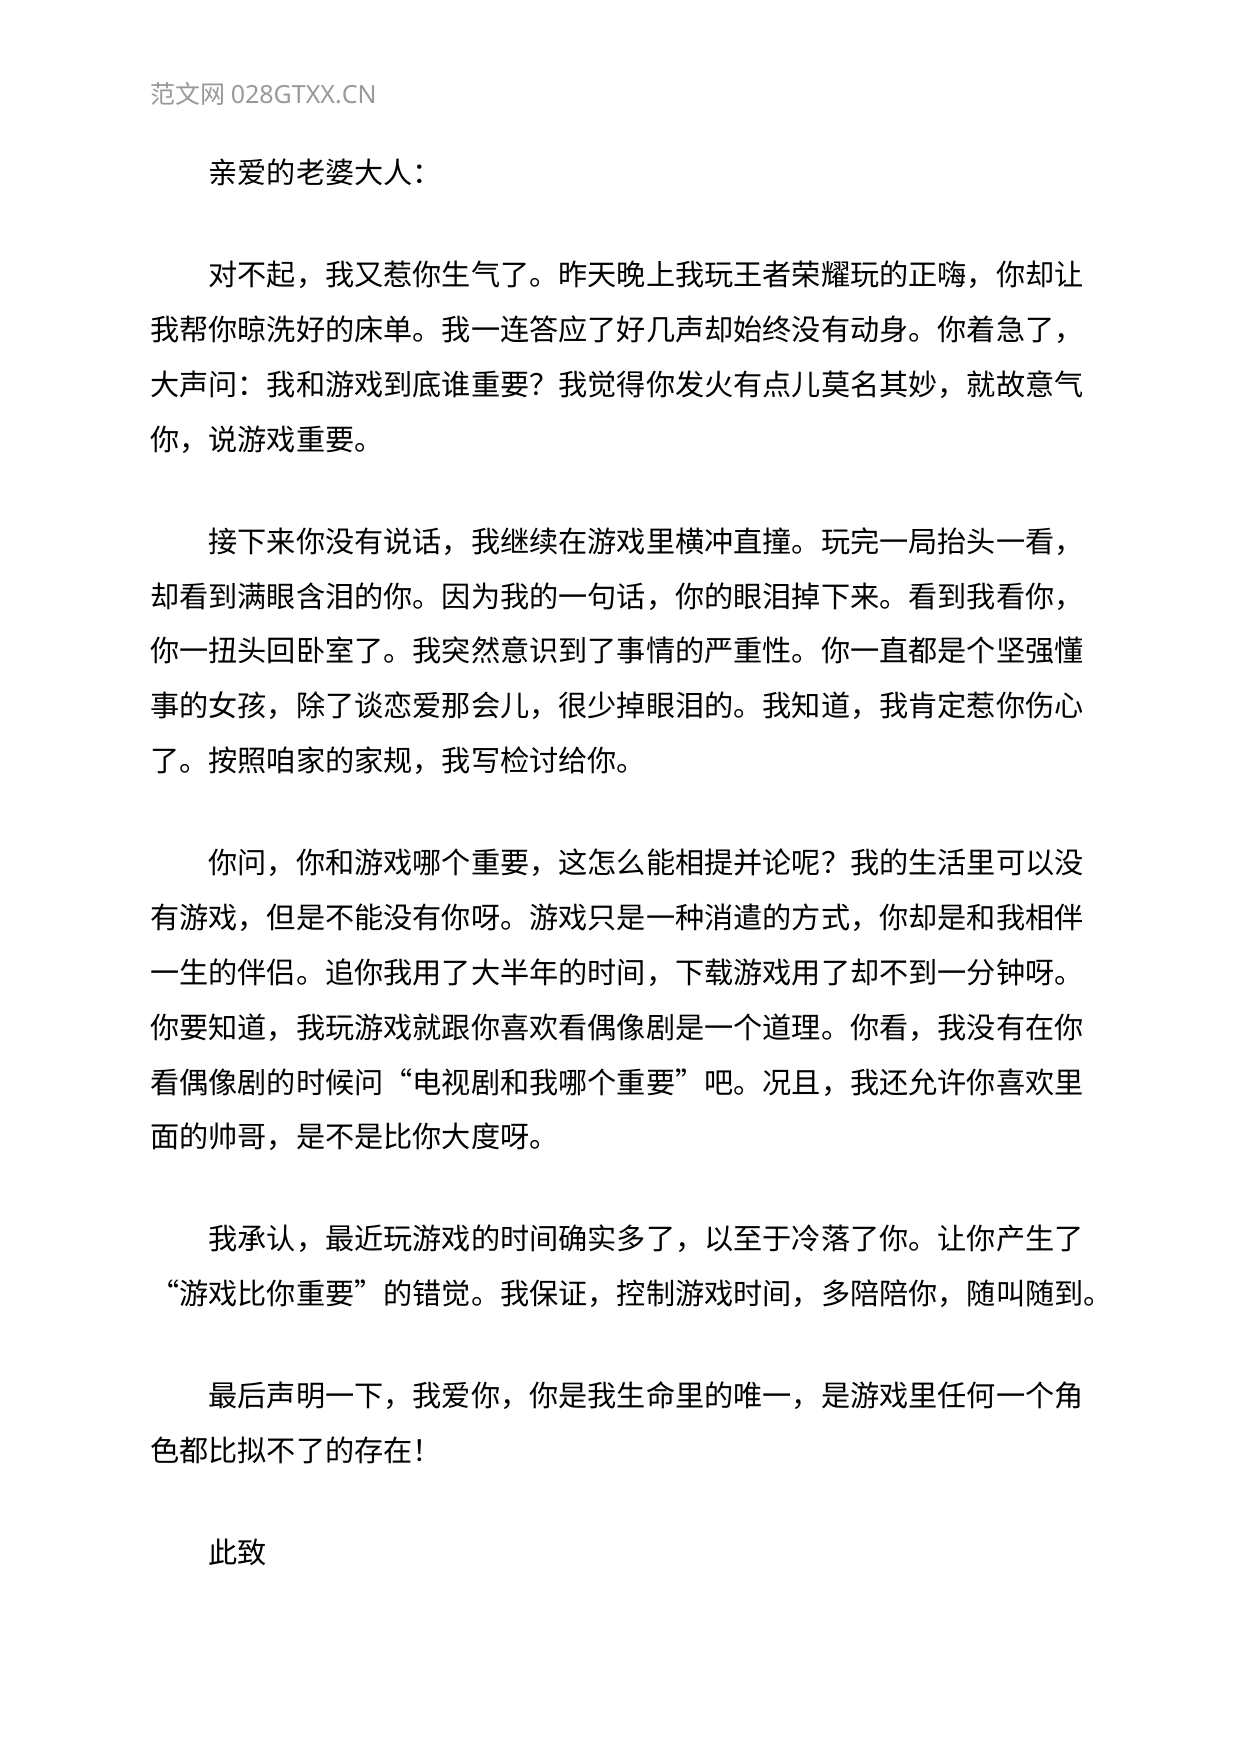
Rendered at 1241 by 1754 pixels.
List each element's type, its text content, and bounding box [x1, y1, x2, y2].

text 亲爱的老婆大人： [150, 150, 1090, 192]
text 我承认，最近玩游戏的时间确实多了，以至于冷落了你。让你产生了“游戏比你重要”的错觉。我保证，控制游戏时间，多陪陪你，随叫随到。 [150, 1216, 1090, 1313]
text 对不起，我又惹你生气了。昨天晚上我玩王者荣耀玩的正嗨，你却让我帮你晾洗好的床单。我一连答应了好几声却始终没有动身。你着急了，大声问：我和游戏到底谁重要？我觉得你发火有点儿莫名其妙，就故意气你，说游戏重要。 [150, 252, 1090, 459]
text 你问，你和游戏哪个重要，这怎么能相提并论呢？我的生活里可以没有游戏，但是不能没有你呀。游戏只是一种消遣的方式，你却是和我相伴一生的伴侣。追你我用了大半年的时间，下载游戏用了却不到一分钟呀。你要知道，我玩游戏就跟你喜欢看偶像剧是一个道理。你看，我没有在你看偶像剧的时候问“电视剧和我哪个重要”吧。况且，我还允许你喜欢里面的帅哥，是不是比你大度呀。 [150, 839, 1090, 1156]
text 接下来你没有说话，我继续在游戏里横冲直撞。玩完一局抬头一看，却看到满眼含泪的你。因为我的一句话，你的眼泪掉下来。看到我看你，你一扭头回卧室了。我突然意识到了事情的严重性。你一直都是个坚强懂事的女孩，除了谈恋爱那会儿，很少掉眼泪的。我知道，我肯定惹你伤心了。按照咱家的家规，我写检讨给你。 [150, 518, 1090, 780]
text 此致 [150, 1529, 1090, 1571]
text 最后声明一下，我爱你，你是我生命里的唯一，是游戏里任何一个角色都比拟不了的存在！ [150, 1372, 1090, 1470]
